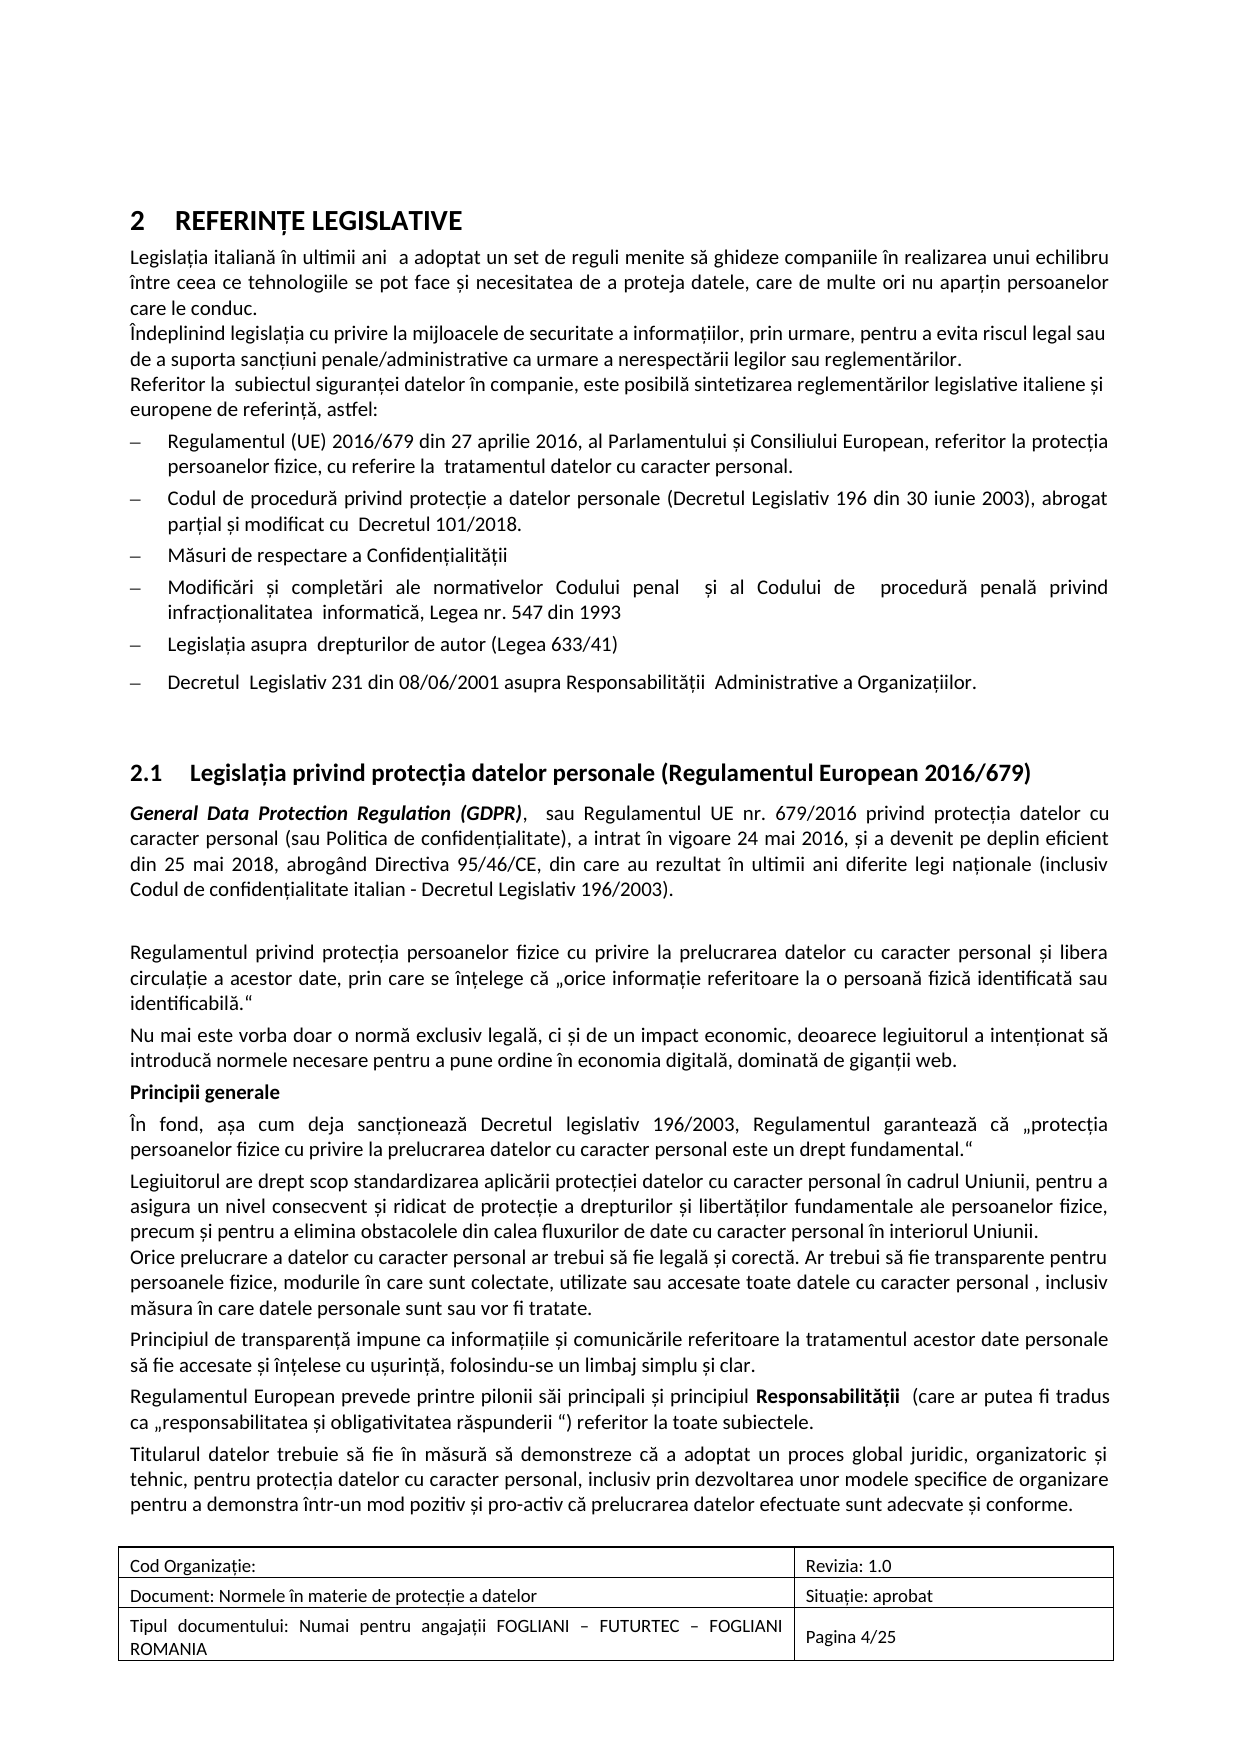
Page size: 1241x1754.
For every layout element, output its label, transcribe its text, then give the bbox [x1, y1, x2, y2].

text Regulamentul privind protecția persoanelor fizice cu privire la prelucrarea datelor cu caracter personal și libera circulație a acestor date, prin care se înțelege că „orice informație referitoare la o persoană fizică identificată sau identificabilă.“ [130, 939, 1110, 1016]
text Orice prelucrare a datelor cu caracter personal ar trebui să fie legală și corectă. Ar trebui să fie transparente pentru persoanele fizice, modurile în care sunt colectate, utilizate sau accesate toate datele cu caracter personal , inclusiv măsura în care datele personale sunt sau vor fi tratate. [130, 1244, 1110, 1320]
list Regulamentul (UE) 2016/679 din 27 aprilie 2016, al Parlamentului și Consiliului European, referitor la protecția persoanelor fizice, cu referire la tratamentul datelor cu caracter personal. [130, 428, 1110, 479]
text Principii generale [130, 1079, 1110, 1104]
list Legislația asupra drepturilor de autor (Legea 633/41) [130, 631, 1110, 657]
subtitle Legislația privind protecția datelor personale (Regulamentul European 2016/679) [130, 757, 1110, 787]
text Titularul datelor trebuie să fie în măsură să demonstreze că a adoptat un proces global juridic, organizatoric și tehnic, pentru protecția datelor cu caracter personal, inclusiv prin dezvoltarea unor modele specifice de organizare pentru a demonstra într-un mod pozitiv și pro-activ că prelucrarea datelor efectuate sunt adecvate și conforme. [130, 1441, 1110, 1517]
text În fond, așa cum deja sancționează Decretul legislativ 196/2003, Regulamentul garantează că „protecția persoanelor fizice cu privire la prelucrarea datelor cu caracter personal este un drept fundamental.“ [130, 1111, 1110, 1162]
list Codul de procedură privind protecție a datelor personale (Decretul Legislativ 196 din 30 iunie 2003), abrogat parțial și modificat cu Decretul 101/2018. [130, 485, 1110, 536]
text Principiul de transparență impune ca informațiile și comunicările referitoare la tratamentul acestor date personale să fie accesate și înțelese cu ușurință, folosindu-se un limbaj simplu și clar. [130, 1327, 1110, 1377]
list Modificări și completări ale normativelor Codului penal și al Codului de procedură penală privind infracționalitatea informatică, Legea nr. 547 din 1993 [130, 574, 1110, 625]
text Îndeplinind legislația cu privire la mijloacele de securitate a informațiilor, prin urmare, pentru a evita riscul legal sau de a suporta sancțiuni penale/administrative ca urmare a nerespectării legilor sau reglementărilor. [130, 320, 1110, 371]
text Legislația italiană în ultimii ani a adoptat un set de reguli menite să ghideze companiile în realizarea unui echilibru între ceea ce tehnologiile se pot face și necesitatea de a proteja datele, care de multe ori nu aparțin persoanelor care le conduc. [130, 244, 1110, 320]
subtitle REFERINȚE LEGISLATIVE [130, 202, 1110, 238]
text General Data Protection Regulation (GDPR), sau Regulamentul UE nr. 679/2016 privind protecția datelor cu caracter personal (sau Politica de confidențialitate), a intrat în vigoare 24 mai 2016, și a devenit pe deplin eficient din 25 mai 2018, abrogând Directiva 95/46/CE, din care au rezultat în ultimii ani diferite legi naționale (inclusiv Codul de confidențialitate italian - Decretul Legislativ 196/2003). [130, 800, 1110, 902]
list Măsuri de respectare a Confidențialității [130, 542, 1110, 568]
text Referitor la subiectul siguranței datelor în companie, este posibilă sintetizarea reglementărilor legislative italiene și europene de referință, astfel: [130, 371, 1110, 422]
list Decretul Legislativ 231 din 08/06/2001 asupra Responsabilității Administrative a Organizațiilor. [130, 669, 1110, 694]
text Legiuitorul are drept scop standardizarea aplicării protecției datelor cu caracter personal în cadrul Uniunii, pentru a asigura un nivel consecvent și ridicat de protecție a drepturilor și libertăților fundamentale ale persoanelor fizice, precum și pentru a elimina obstacolele din calea fluxurilor de date cu caracter personal în interiorul Uniunii. [130, 1168, 1110, 1244]
text Regulamentul European prevede printre pilonii săi principali și principiul Responsabilității (care ar putea fi tradus ca „responsabilitatea și obligativitatea răspunderii “) referitor la toate subiectele. [130, 1384, 1110, 1434]
text Nu mai este vorba doar o normă exclusiv legală, ci și de un impact economic, deoarece legiuitorul a intenționat să introducă normele necesare pentru a pune ordine în economia digitală, dominată de giganții web. [130, 1022, 1110, 1073]
